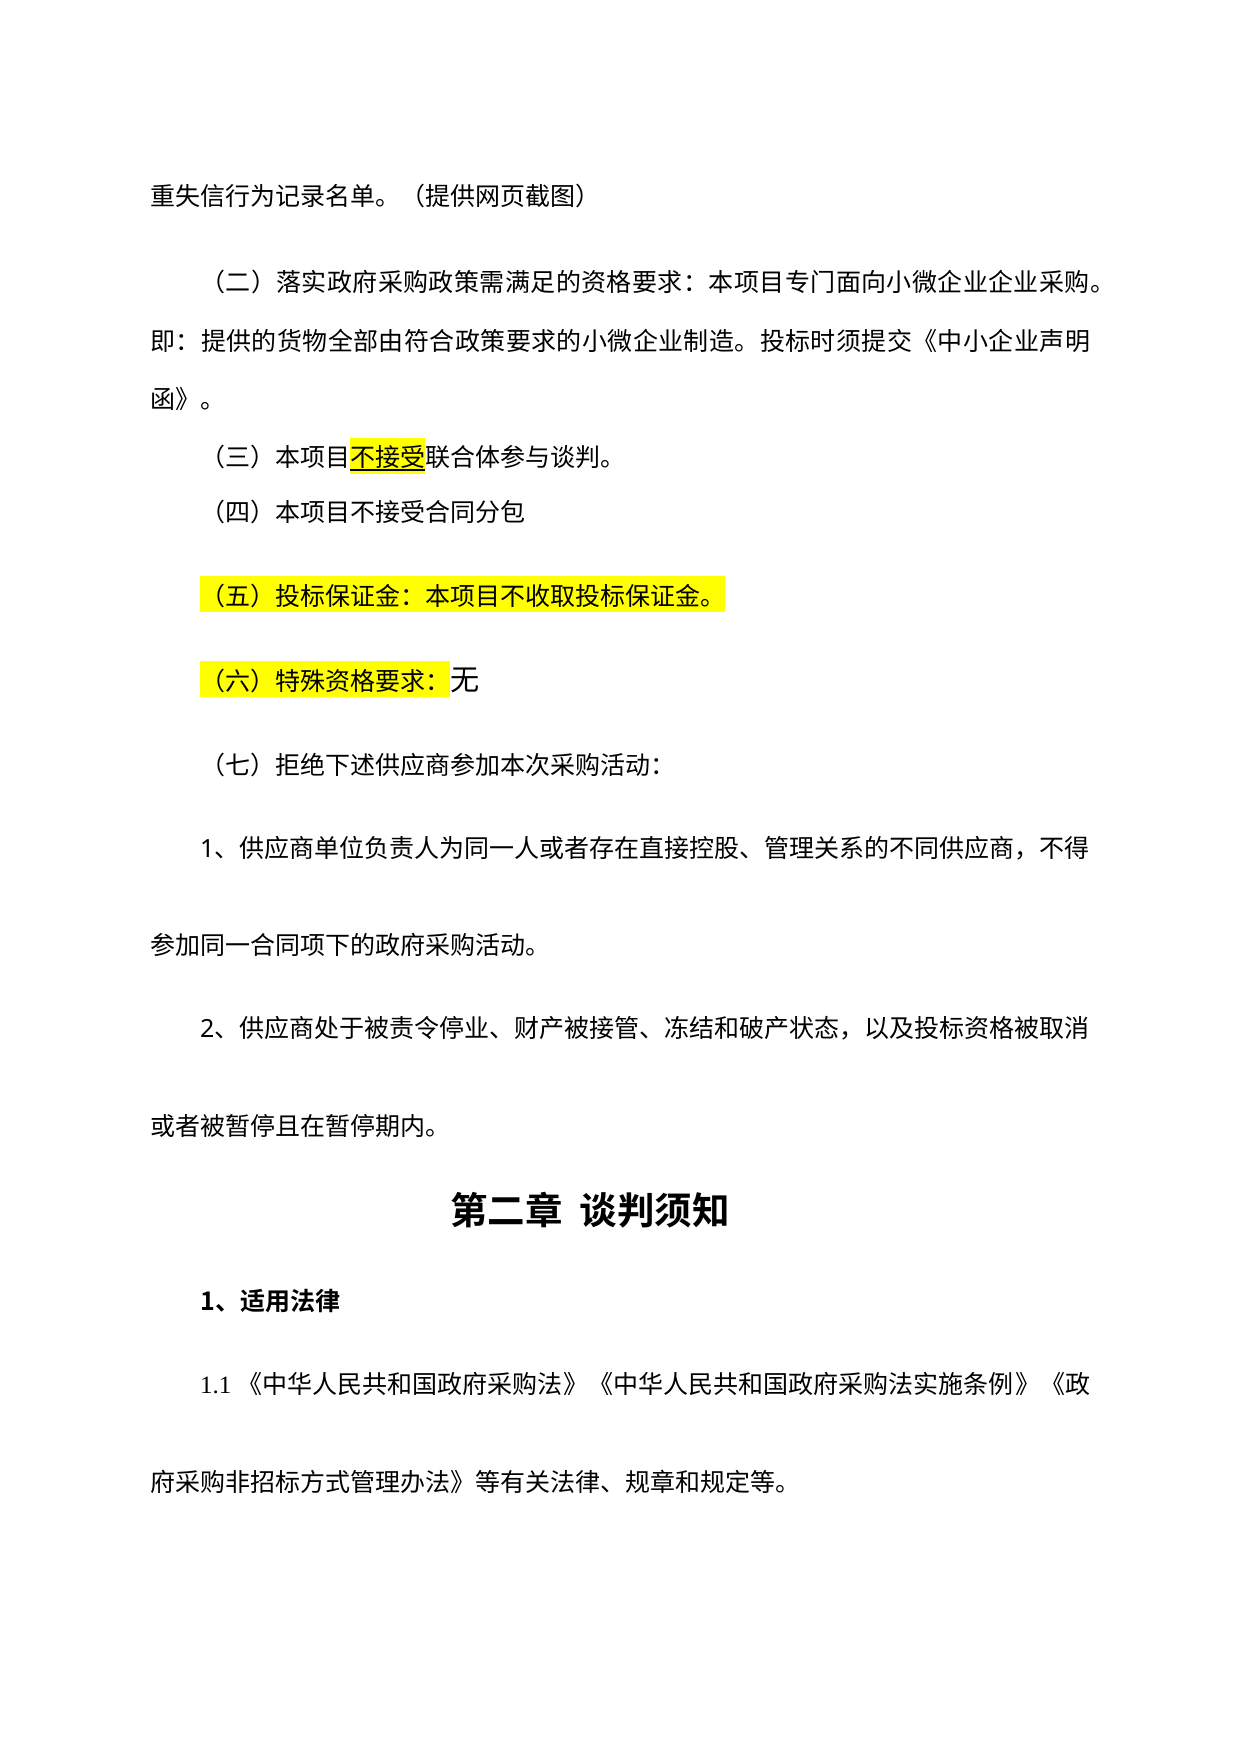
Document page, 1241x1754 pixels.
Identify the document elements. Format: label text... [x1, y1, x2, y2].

text 1.1 《中华人民共和国政府采购法》《中华人民共和国政府采购法实施条例》《政府采购非招标方式管理办法》等有关法律、规章和规定等。 [150, 1350, 1090, 1513]
text （二）落实政府采购政策需满足的资格要求：本项目专门面向小微企业企业采购。即：提供的货物全部由符合政策要求的小微企业制造。投标时须提交《中小企业声明函》。 [150, 245, 1090, 420]
subtitle （四）本项目不接受合同分包 [150, 478, 1090, 543]
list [150, 162, 1090, 227]
text 2、供应商处于被责令停业、财产被接管、冻结和破产状态，以及投标资格被取消或者被暂停且在暂停期内。 [150, 994, 1090, 1157]
text 第二章 谈判须知 [150, 1175, 1090, 1240]
subtitle （五）投标保证金：本项目不收取投标保证金。 [150, 562, 1090, 627]
text （三）本项目不接受联合体参与谈判。 [150, 420, 1090, 478]
text 1、供应商单位负责人为同一人或者存在直接控股、管理关系的不同供应商，不得参加同一合同项下的政府采购活动。 [150, 814, 1090, 976]
text （七）拒绝下述供应商参加本次采购活动： [150, 731, 1090, 796]
text 1、适用法律 [150, 1267, 1090, 1332]
text （六）特殊资格要求：无 [150, 645, 1090, 710]
